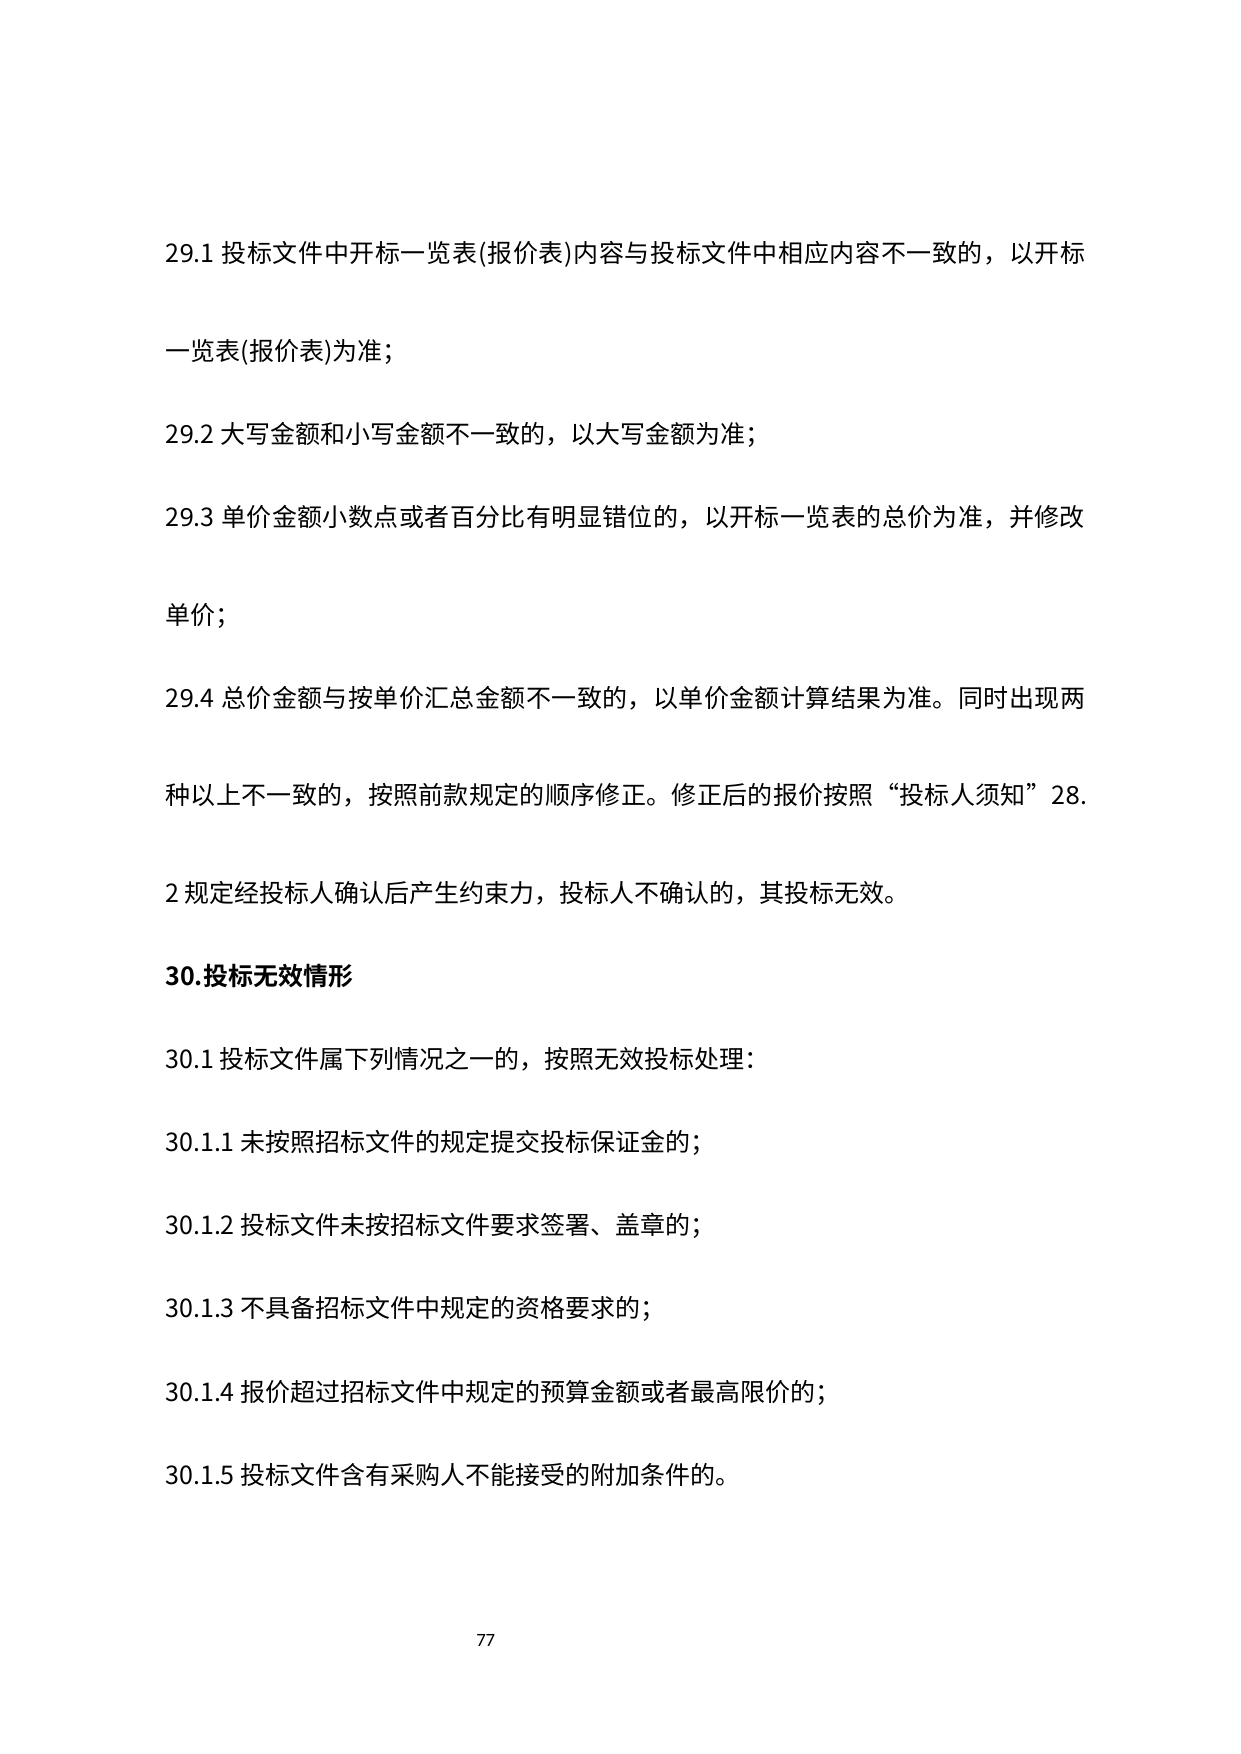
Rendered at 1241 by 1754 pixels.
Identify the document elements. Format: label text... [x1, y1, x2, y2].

text 30.1.2 投标文件未按招标文件要求签署、盖章的； [165, 1191, 1087, 1256]
text 30.1 投标文件属下列情况之一的，按照无效投标处理： [165, 1025, 1087, 1090]
text 29.3 单价金额小数点或者百分比有明显错位的，以开标一览表的总价为准，并修改单价； [165, 483, 1087, 646]
text 29.1 投标文件中开标一览表(报价表)内容与投标文件中相应内容不一致的，以开标一览表(报价表)为准； [165, 219, 1087, 382]
text 29.4 总价金额与按单价汇总金额不一致的，以单价金额计算结果为准。同时出现两种以上不一致的，按照前款规定的顺序修正。修正后的报价按照“投标人须知”28.2规定经投标人确认后产生约束力，投标人不确认的，其投标无效。 [165, 664, 1087, 924]
text 30.1.4 报价超过招标文件中规定的预算金额或者最高限价的； [165, 1358, 1087, 1423]
text 30.投标无效情形 [165, 942, 1087, 1007]
text 30.1.5 投标文件含有采购人不能接受的附加条件的。 [165, 1441, 1087, 1506]
text 30.1.3 不具备招标文件中规定的资格要求的； [165, 1274, 1087, 1339]
text 29.2 大写金额和小写金额不一致的，以大写金额为准； [165, 400, 1087, 465]
text 30.1.1 未按照招标文件的规定提交投标保证金的； [165, 1108, 1087, 1173]
